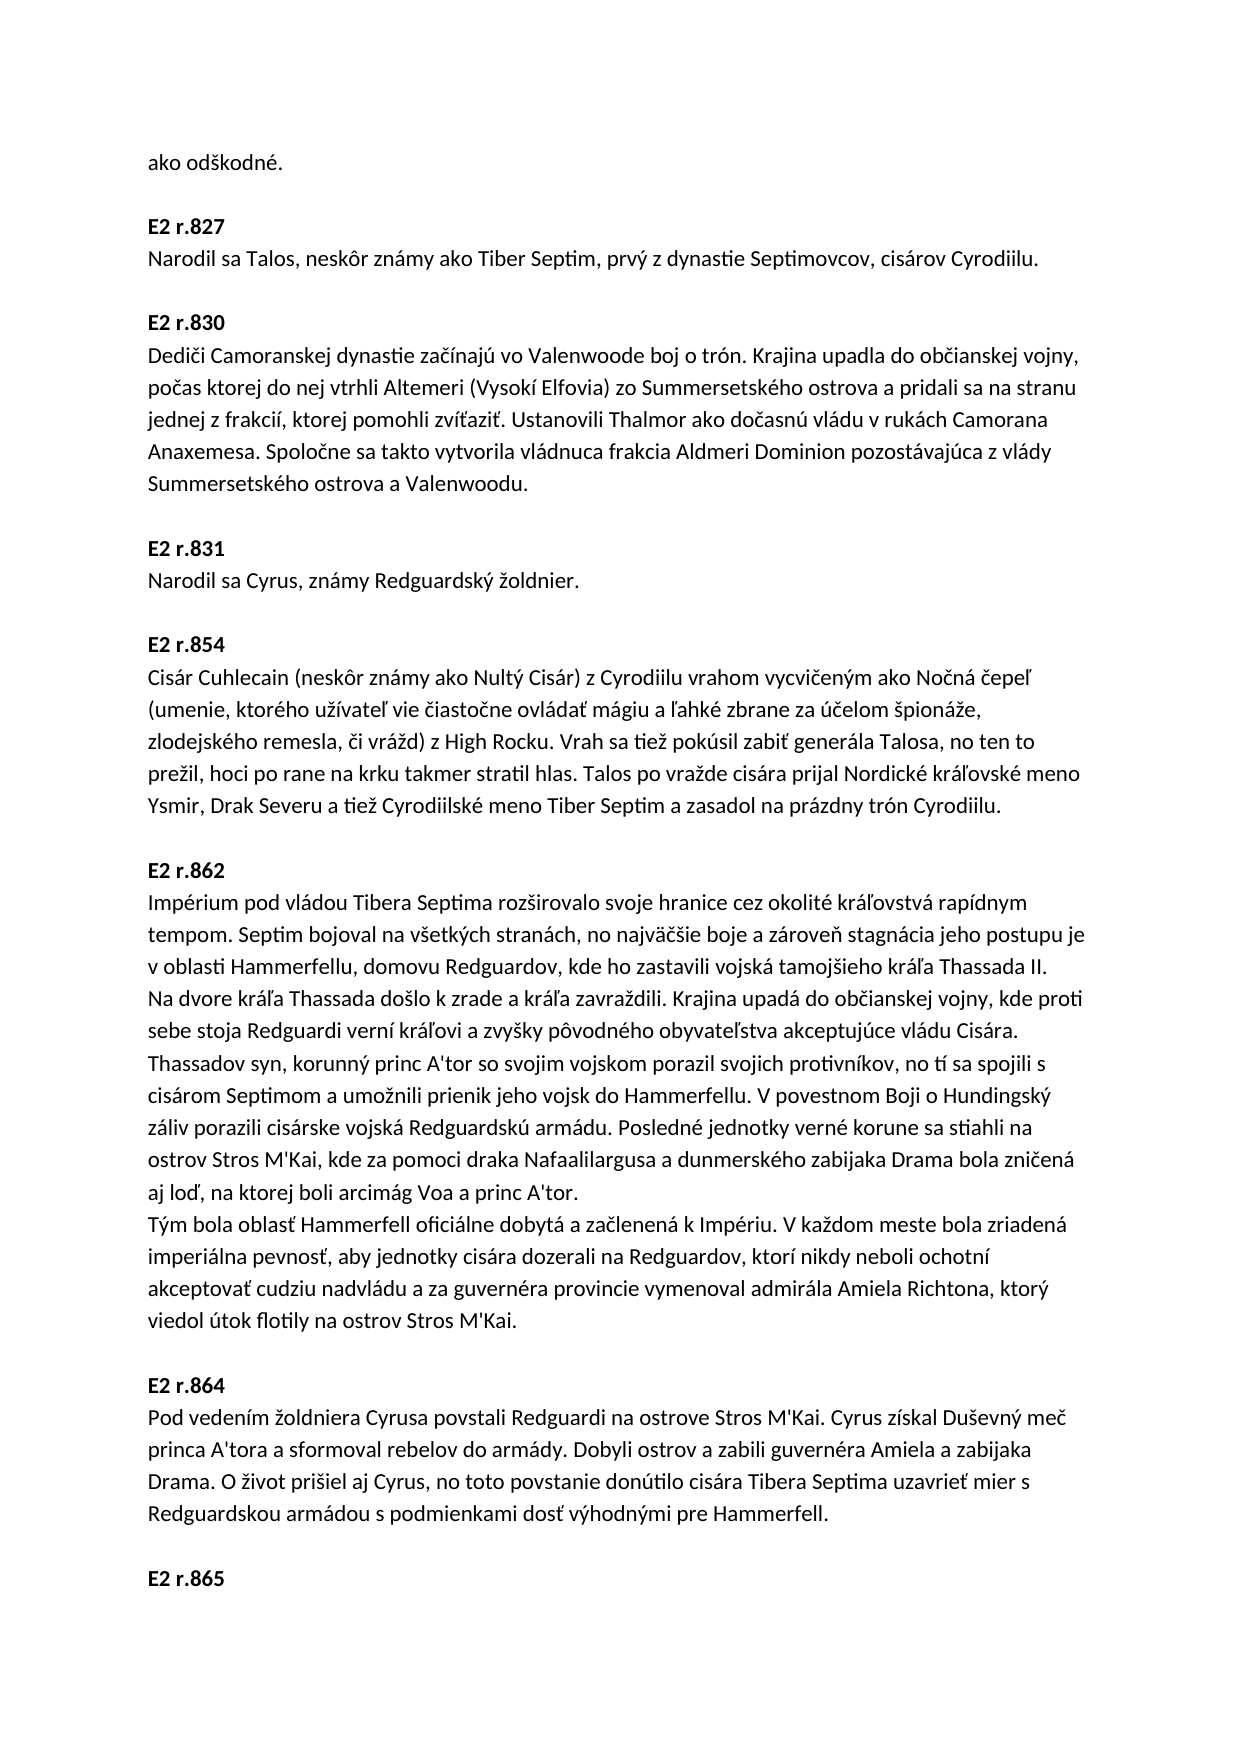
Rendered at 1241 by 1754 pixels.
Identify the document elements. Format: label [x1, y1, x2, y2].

text [148, 148, 1093, 1592]
